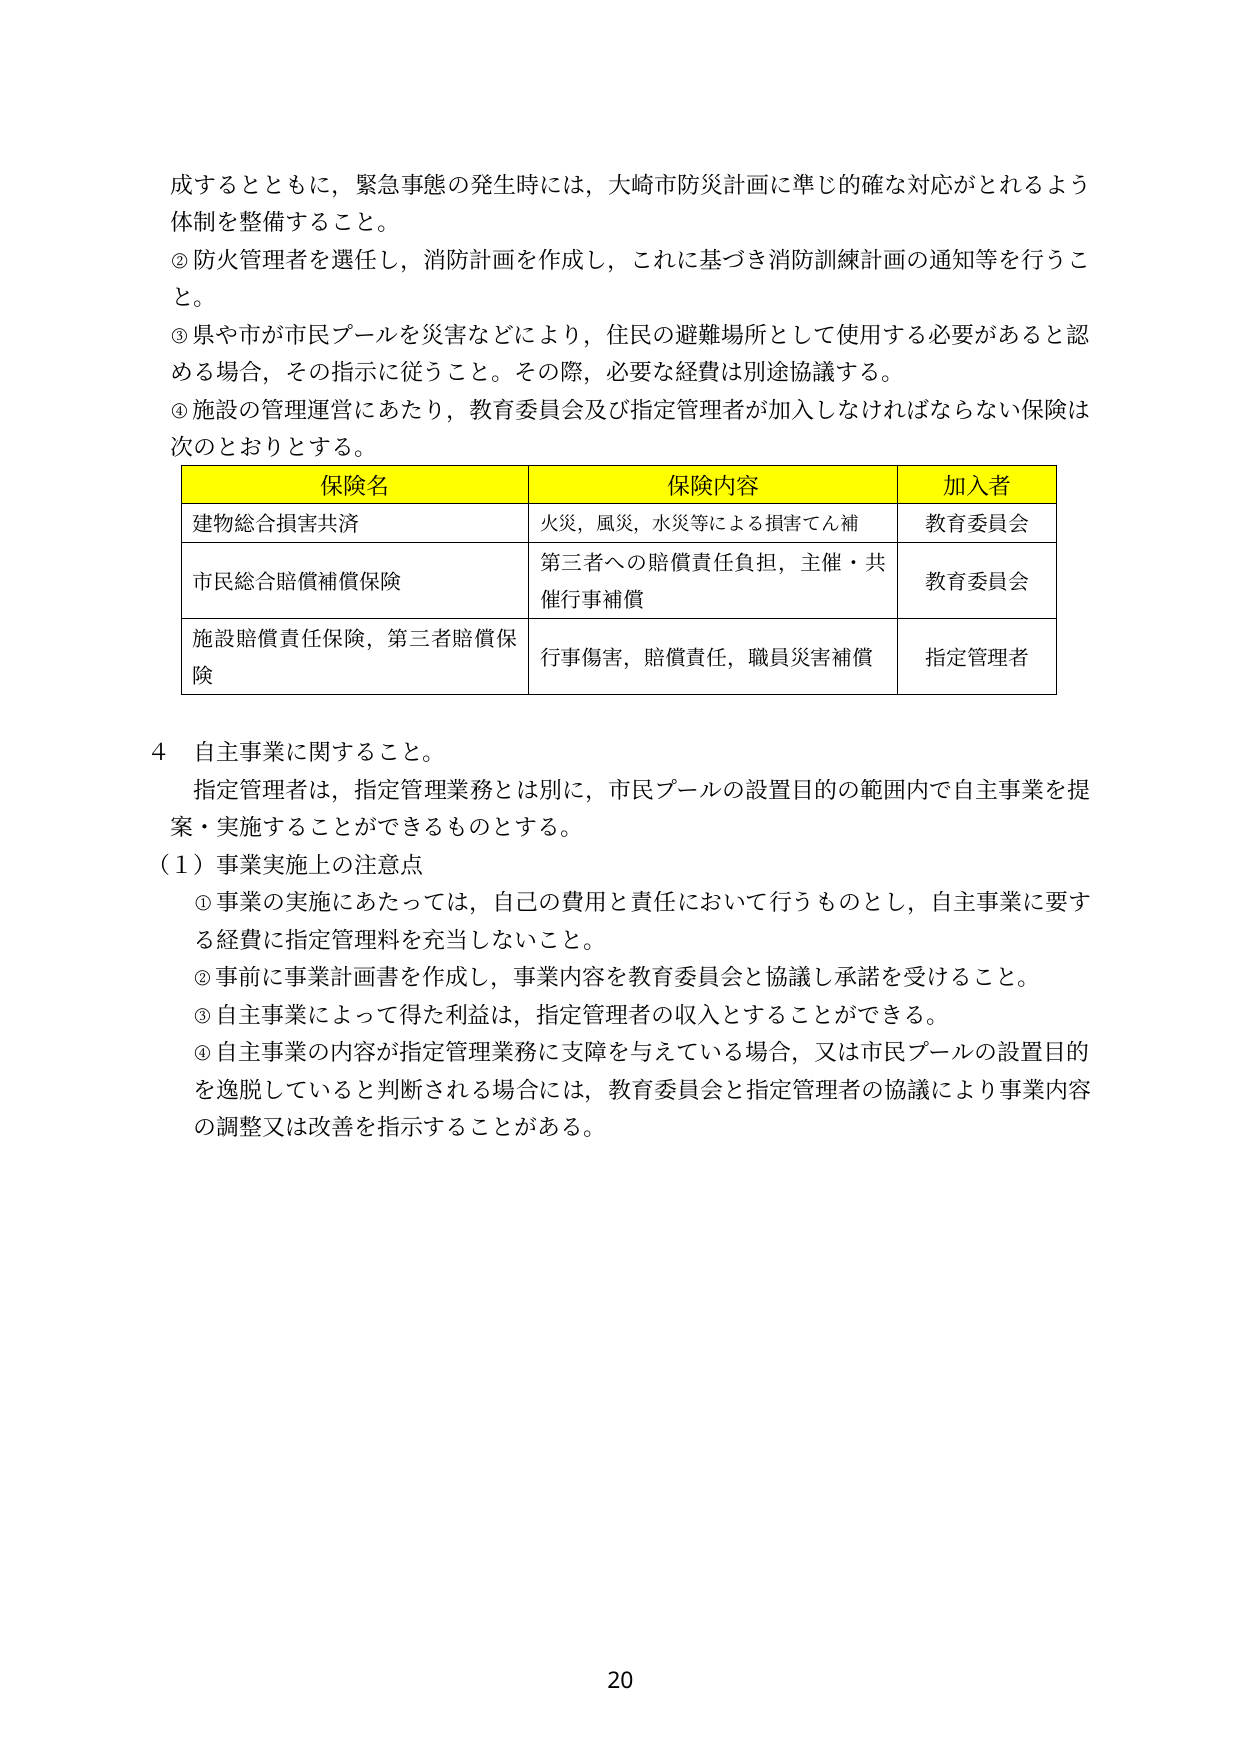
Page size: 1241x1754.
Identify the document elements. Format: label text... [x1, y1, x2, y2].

text ②事前に事業計画書を作成し，事業内容を教育委員会と協議し承諾を受けること。 [193, 957, 1092, 995]
table_cell 行事傷害，賠償責任，職員災害補償 [529, 619, 897, 694]
text 指定管理者は，指定管理業務とは別に，市民プールの設置目的の範囲内で自主事業を提案・実施することができるものとする。 [148, 770, 1092, 845]
table_cell 教育委員会 [898, 543, 1056, 618]
text ④自主事業の内容が指定管理業務に支障を与えている場合，又は市民プールの設置目的を逸脱していると判断される場合には，教育委員会と指定管理者の協議により事業内容の調整又は改善を指示することがある。 [193, 1032, 1092, 1145]
text ４ 自主事業に関すること。 [148, 732, 1092, 770]
table_cell 建物総合損害共済 [182, 504, 528, 542]
text ③県や市が市民プールを災害などにより，住民の避難場所として使用する必要があると認める場合，その指示に従うこと。その際，必要な経費は別途協議する。 [171, 314, 1092, 389]
table_header 加入者 [898, 466, 1056, 503]
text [171, 164, 1092, 239]
text （１）事業実施上の注意点 [148, 845, 1092, 882]
table_cell 第三者への賠償責任負担，主催・共催行事補償 [529, 543, 897, 618]
table_header 保険名 [182, 466, 528, 503]
table_cell 教育委員会 [898, 504, 1056, 542]
text ③自主事業によって得た利益は，指定管理者の収入とすることができる。 [193, 995, 1092, 1032]
text ④施設の管理運営にあたり，教育委員会及び指定管理者が加入しなければならない保険は次のとおりとする。 [171, 389, 1092, 464]
table_cell 施設賠償責任保険，第三者賠償保険 [182, 619, 528, 694]
table_header 保険内容 [529, 466, 897, 503]
text ②防火管理者を選任し，消防計画を作成し，これに基づき消防訓練計画の通知等を行うこと。 [171, 239, 1092, 314]
table_cell 市民総合賠償補償保険 [182, 543, 528, 618]
table_cell 火災，風災，水災等による損害てん補 [529, 504, 897, 542]
table_cell 指定管理者 [898, 619, 1056, 694]
text ①事業の実施にあたっては，自己の費用と責任において行うものとし，自主事業に要する経費に指定管理料を充当しないこと。 [193, 882, 1092, 957]
